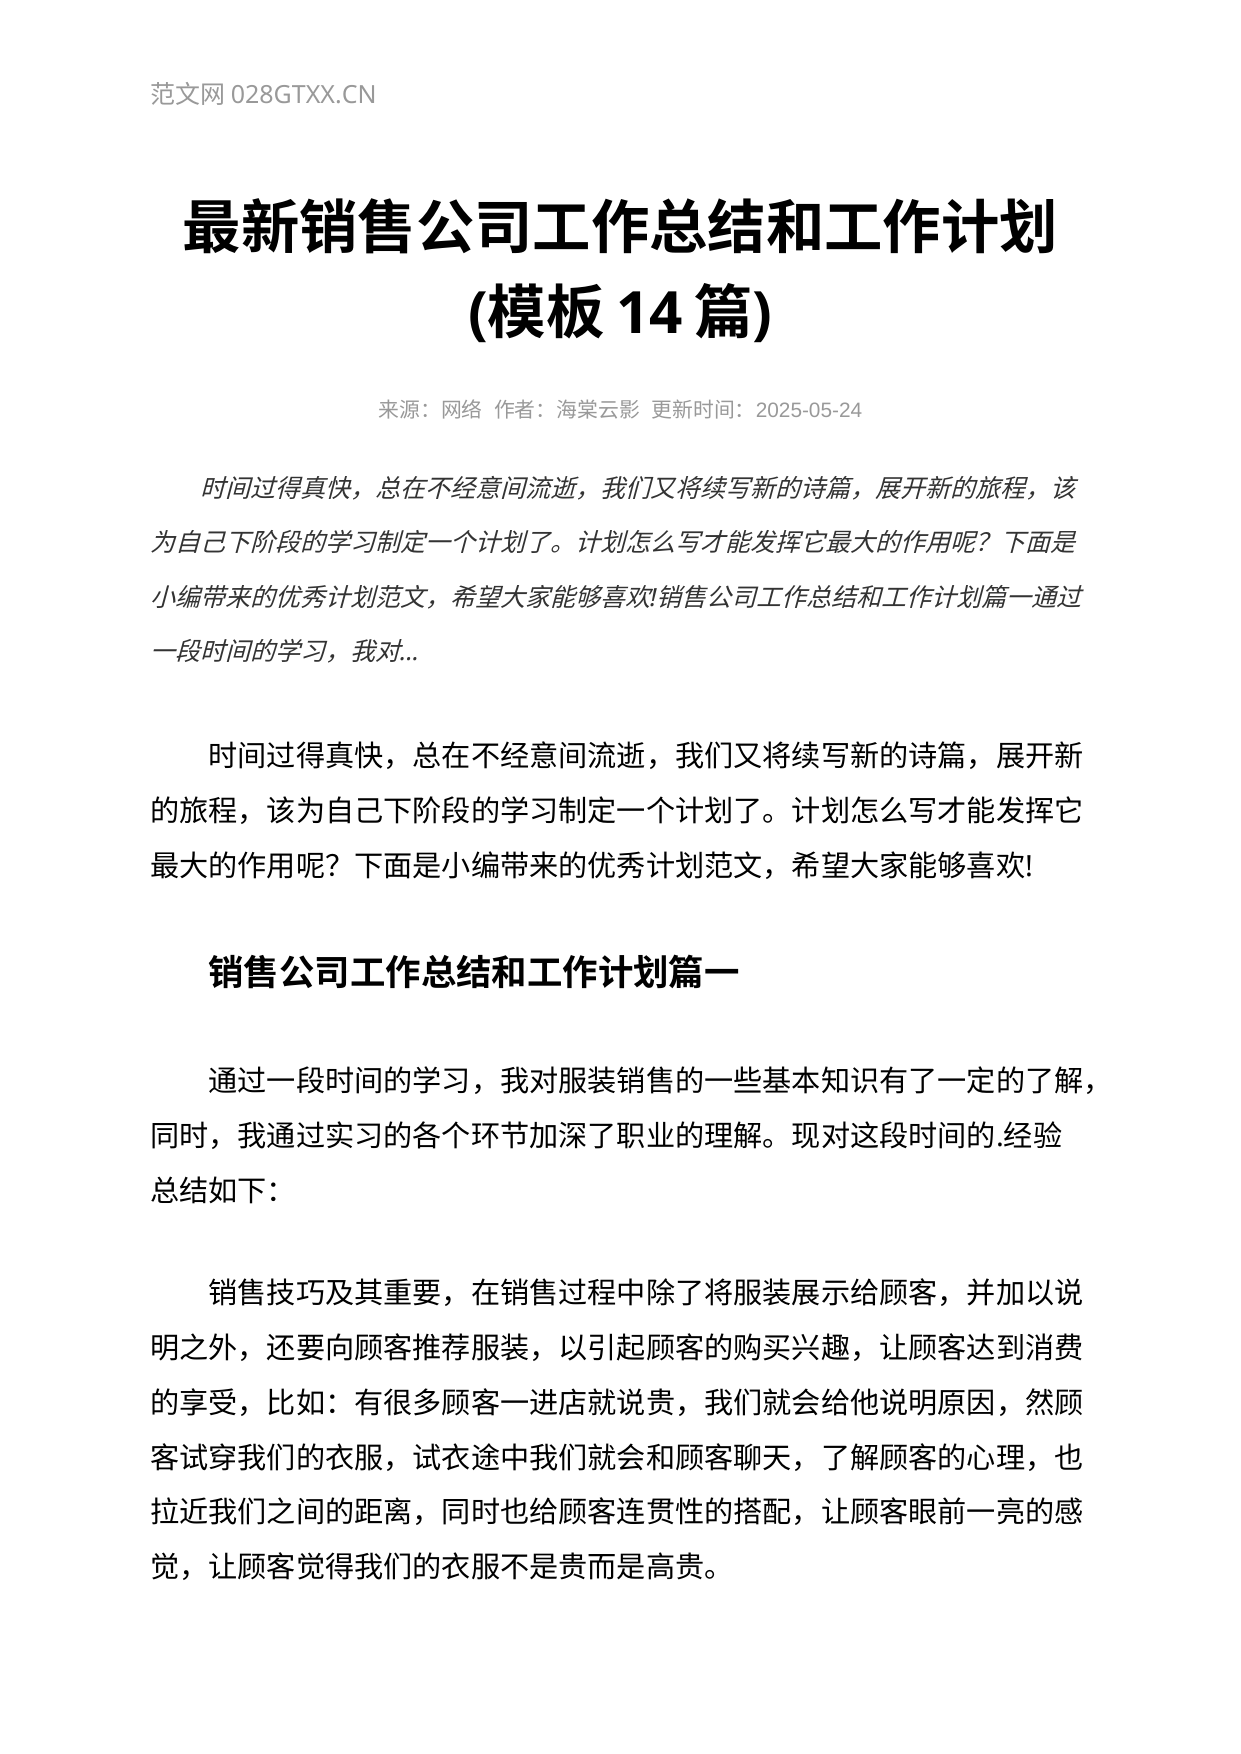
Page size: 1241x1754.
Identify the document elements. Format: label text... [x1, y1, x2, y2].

text 销售技巧及其重要，在销售过程中除了将服装展示给顾客，并加以说明之外，还要向顾客推荐服装，以引起顾客的购买兴趣，让顾客达到消费的享受，比如：有很多顾客一进店就说贵，我们就会给他说明原因，然顾客试穿我们的衣服，试衣途中我们就会和顾客聊天，了解顾客的心理，也拉近我们之间的距离，同时也给顾客连贯性的搭配，让顾客眼前一亮的感觉，让顾客觉得我们的衣服不是贵而是高贵。 [150, 1269, 1090, 1586]
text 通过一段时间的学习，我对服装销售的一些基本知识有了一定的了解，同时，我通过实习的各个环节加深了职业的理解。现对这段时间的.经验总结如下： [150, 1058, 1090, 1210]
text 销售公司工作总结和工作计划篇一 [150, 944, 1090, 996]
subtitle 最新销售公司工作总结和工作计划(模板14篇) [150, 181, 1090, 351]
text 时间过得真快，总在不经意间流逝，我们又将续写新的诗篇，展开新的旅程，该为自己下阶段的学习制定一个计划了。计划怎么写才能发挥它最大的作用呢？下面是小编带来的优秀计划范文，希望大家能够喜欢! [150, 733, 1090, 885]
text 时间过得真快，总在不经意间流逝，我们又将续写新的诗篇，展开新的旅程，该为自己下阶段的学习制定一个计划了。计划怎么写才能发挥它最大的作用呢？下面是小编带来的优秀计划范文，希望大家能够喜欢!销售公司工作总结和工作计划篇一通过一段时间的学习，我对... [150, 468, 1090, 668]
text 来源：网络 作者：海棠云影 更新时间：2025-05-24 [150, 397, 1090, 421]
